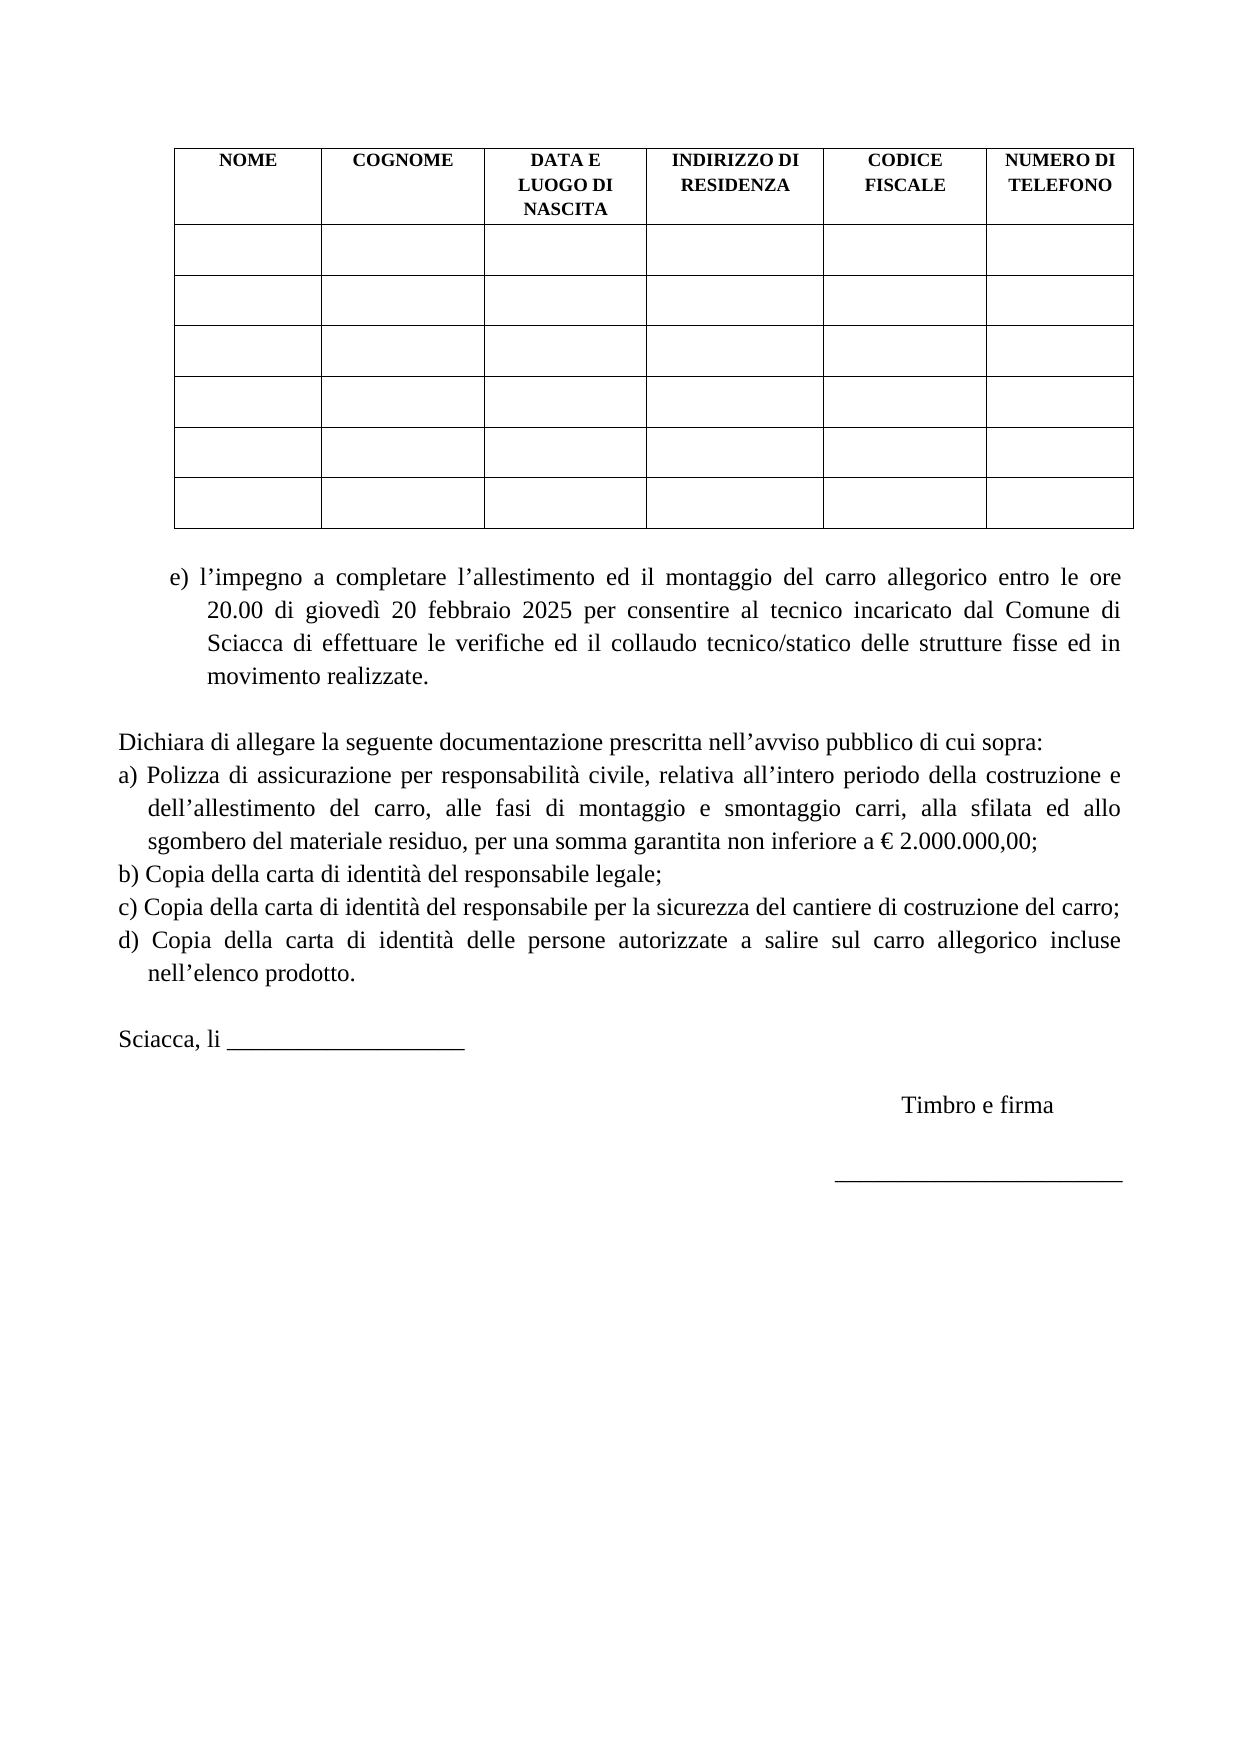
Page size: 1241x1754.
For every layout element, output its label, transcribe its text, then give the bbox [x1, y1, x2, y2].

table_cell [987, 478, 1133, 528]
table_cell [485, 276, 646, 325]
text c) Copia della carta di identità del responsabile per la sicurezza del cantiere di costruzione del carro; [118, 892, 1122, 921]
table_cell [824, 326, 986, 376]
table_cell [322, 326, 484, 376]
table_cell [485, 225, 646, 275]
table_cell [647, 326, 823, 376]
table_cell [485, 377, 646, 427]
table_header NUMERO DI TELEFONO [987, 149, 1133, 224]
text Dichiara di allegare la seguente documentazione prescritta nell’avviso pubblico di cui sopra: [118, 727, 1122, 756]
table_cell [322, 225, 484, 275]
text b) Copia della carta di identità del responsabile legale; [118, 859, 1122, 888]
table_cell [824, 377, 986, 427]
table_cell [987, 326, 1133, 376]
table_cell [824, 225, 986, 275]
table_cell [647, 377, 823, 427]
text Sciacca, li ___________________ [118, 1024, 1122, 1053]
table_cell [824, 276, 986, 325]
table_header CODICE FISCALE [824, 149, 986, 224]
table_cell [647, 428, 823, 477]
table_cell [175, 428, 321, 477]
table_cell [322, 377, 484, 427]
table_cell [322, 276, 484, 325]
table_header DATA E LUOGO DI NASCITA [485, 149, 646, 224]
table_cell [175, 478, 321, 528]
text _______________________ [118, 1156, 1122, 1185]
table_cell [175, 276, 321, 325]
table_cell [175, 377, 321, 427]
table_header INDIRIZZO DI RESIDENZA [647, 149, 823, 224]
table_cell [647, 478, 823, 528]
table_cell [824, 478, 986, 528]
table_cell [647, 225, 823, 275]
table_cell [987, 225, 1133, 275]
table_cell [647, 276, 823, 325]
text a) Polizza di assicurazione per responsabilità civile, relativa all’intero periodo della costruzione e dell’allestimento del carro, alle fasi di montaggio e smontaggio carri, alla sfilata ed allo sgombero del materiale residuo, per una somma garantita non inferiore a € 2.000.000,00; [118, 760, 1122, 855]
table_cell [485, 478, 646, 528]
table_header COGNOME [322, 149, 484, 224]
table_cell [322, 478, 484, 528]
table_cell [485, 428, 646, 477]
text Timbro e firma [118, 1090, 1122, 1119]
text e) l’impegno a completare l’allestimento ed il montaggio del carro allegorico entro le ore 20.00 di giovedì 20 febbraio 2025 per consentire al tecnico incaricato dal Comune di Sciacca di effettuare le verifiche ed il collaudo tecnico/statico delle strutture fisse ed in movimento realizzate. [169, 562, 1122, 690]
table_cell [987, 377, 1133, 427]
table_cell [987, 428, 1133, 477]
table_cell [175, 225, 321, 275]
table_cell [322, 428, 484, 477]
text d) Copia della carta di identità delle persone autorizzate a salire sul carro allegorico incluse nell’elenco prodotto. [118, 925, 1122, 987]
table_header NOME [175, 149, 321, 224]
table_cell [485, 326, 646, 376]
table_cell [175, 326, 321, 376]
table_cell [824, 428, 986, 477]
table_cell [987, 276, 1133, 325]
